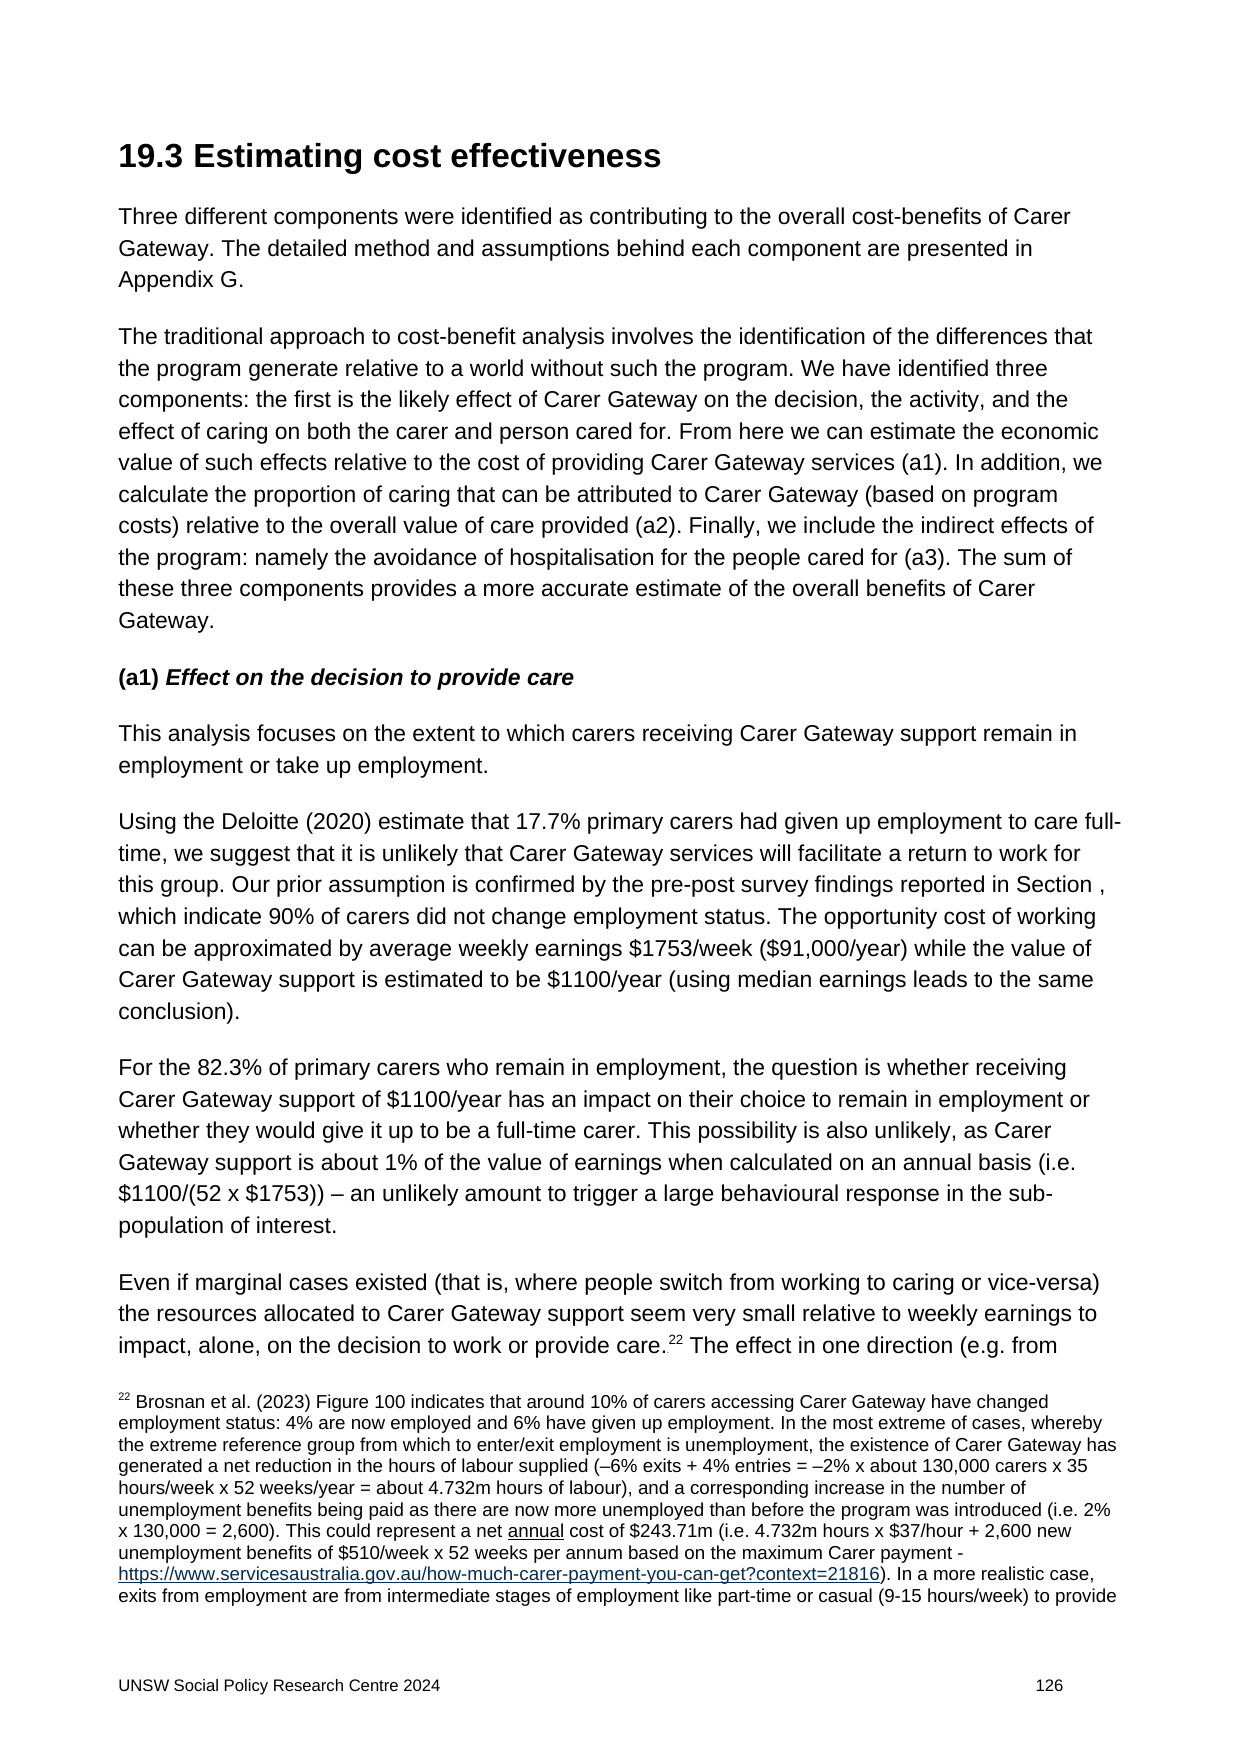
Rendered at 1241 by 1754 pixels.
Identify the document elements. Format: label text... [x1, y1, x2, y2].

text Using the Deloitte (2020) estimate that 17.7% primary carers had given up employment to care full-time, we suggest that it is unlikely that Carer Gateway services will facilitate a return to work for this group. Our prior assumption is confirmed by the pre-post survey findings reported in Section 14.4.3, which indicate 90% of carers did not change employment status. The opportunity cost of working can be approximated by average weekly earnings $1753/week ($91,000/year) while the value of Carer Gateway support is estimated to be $1100/year (using median earnings leads to the same conclusion). [118, 808, 1122, 1024]
text This analysis focuses on the extent to which carers receiving Carer Gateway support remain in employment or take up employment. [118, 720, 1122, 778]
text For the 82.3% of primary carers who remain in employment, the question is whether receiving Carer Gateway support of $1100/year has an impact on their choice to remain in employment or whether they would give it up to be a full-time carer. This possibility is also unlikely, as Carer Gateway support is about 1% of the value of earnings when calculated on an annual basis (i.e. $1100/(52 x $1753)) – an unlikely amount to trigger a large behavioural response in the sub-population of interest. [118, 1054, 1122, 1238]
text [118, 1268, 1122, 1358]
text The traditional approach to cost-benefit analysis involves the identification of the differences that the program generate relative to a world without such the program. We have identified three components: the first is the likely effect of Carer Gateway on the decision, the activity, and the effect of caring on both the carer and person cared for. From here we can estimate the economic value of such effects relative to the cost of providing Carer Gateway services (a1). In addition, we calculate the proportion of caring that can be attributed to Carer Gateway (based on program costs) relative to the overall value of care provided (a2). Finally, we include the indirect effects of the program: namely the avoidance of hospitalisation for the people cared for (a3). The sum of these three components provides a more accurate estimate of the overall benefits of Carer Gateway. [118, 323, 1122, 633]
subtitle Estimating cost effectiveness [118, 136, 1122, 174]
text Three different components were identified as contributing to the overall cost-benefits of Carer Gateway. The detailed method and assumptions behind each component are presented in Appendix G. [118, 203, 1122, 293]
text (a1) Effect on the decision to provide care [118, 663, 1122, 690]
